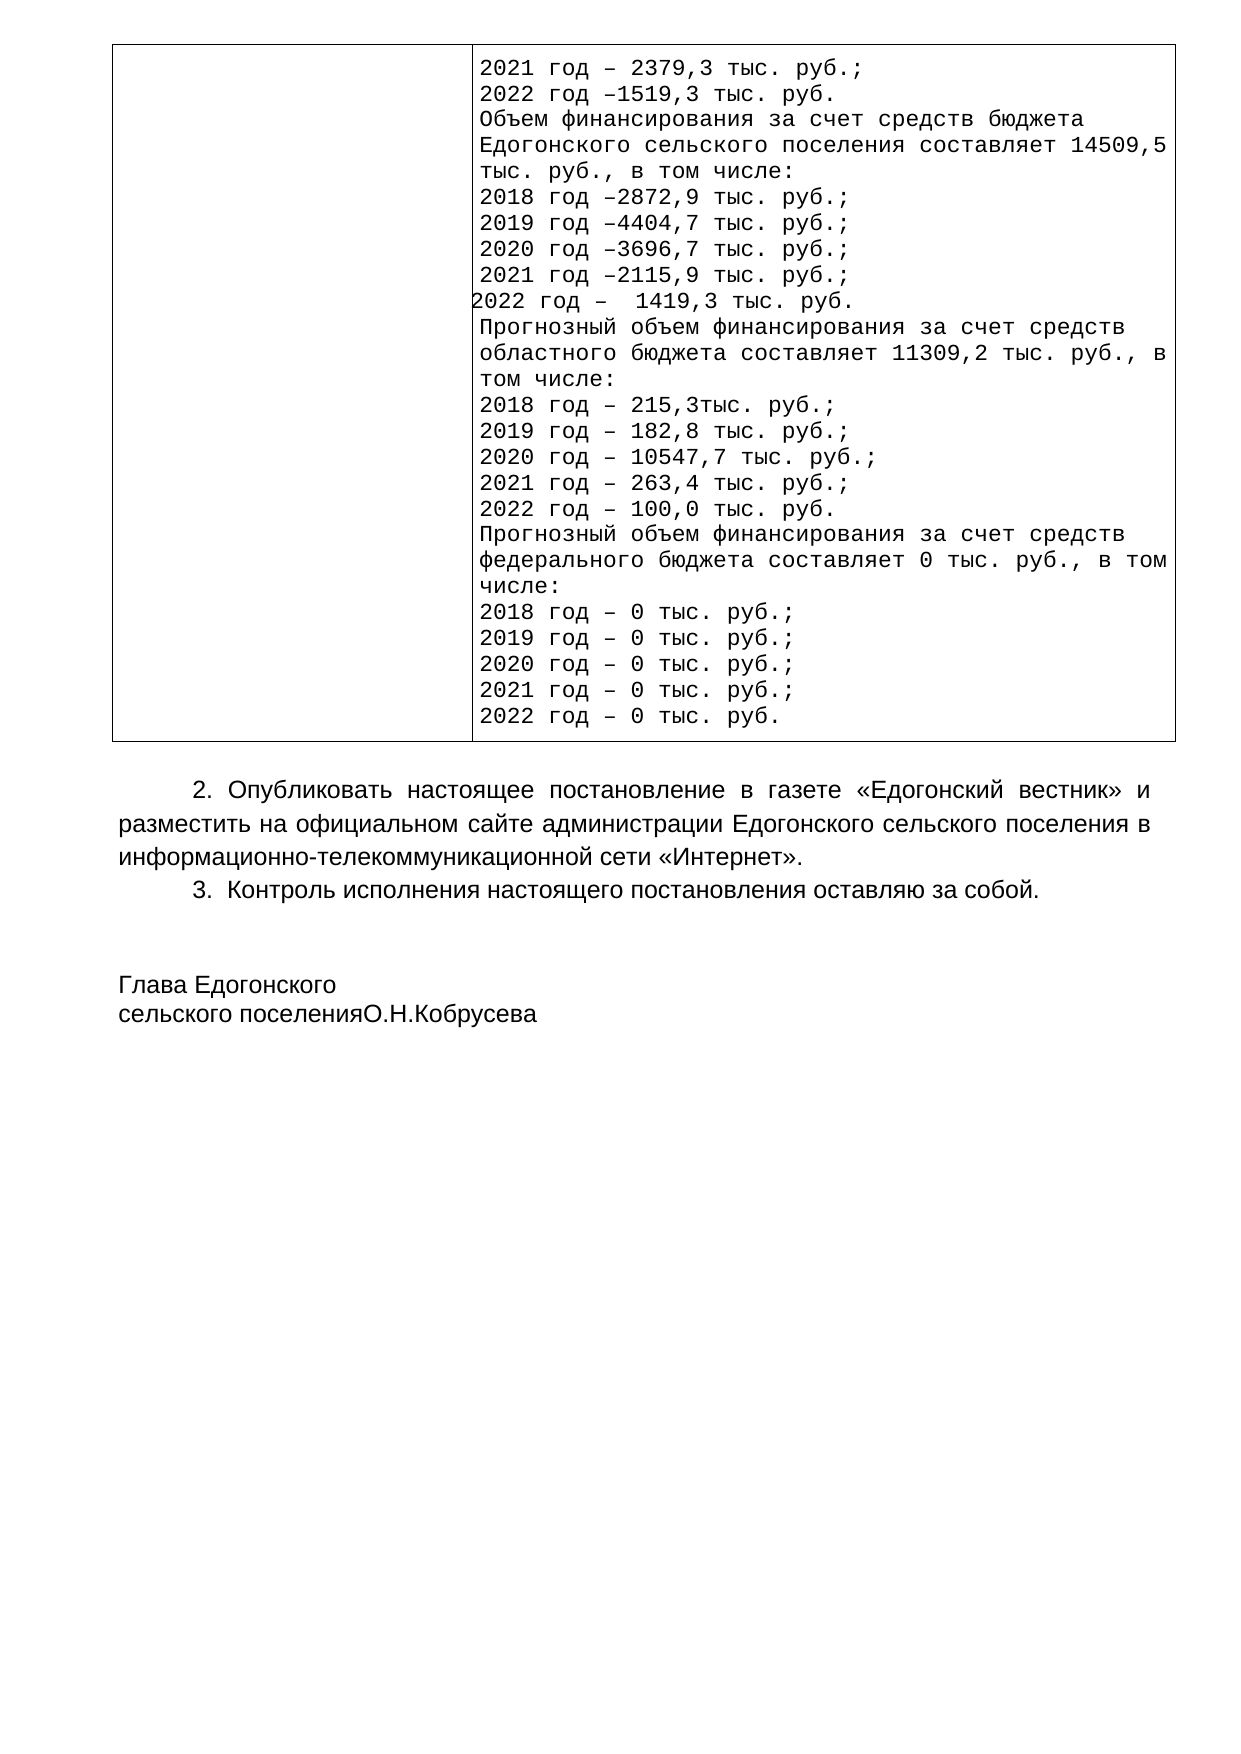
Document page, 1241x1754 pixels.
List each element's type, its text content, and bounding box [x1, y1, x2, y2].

text сельского поселенияО.Н.Кобрусева [118, 999, 1181, 1028]
text Глава Едогонского [118, 970, 1181, 999]
text 2. Опубликовать настоящее постановление в газете «Едогонский вестник» и разместить на официальном сайте администрации Едогонского сельского поселения в информационно-телекоммуникационной сети «Интернет». [118, 776, 1152, 870]
text 3. Контроль исполнения настоящего постановления оставляю за собой. [118, 874, 1181, 903]
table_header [113, 45, 472, 741]
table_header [473, 45, 1175, 741]
